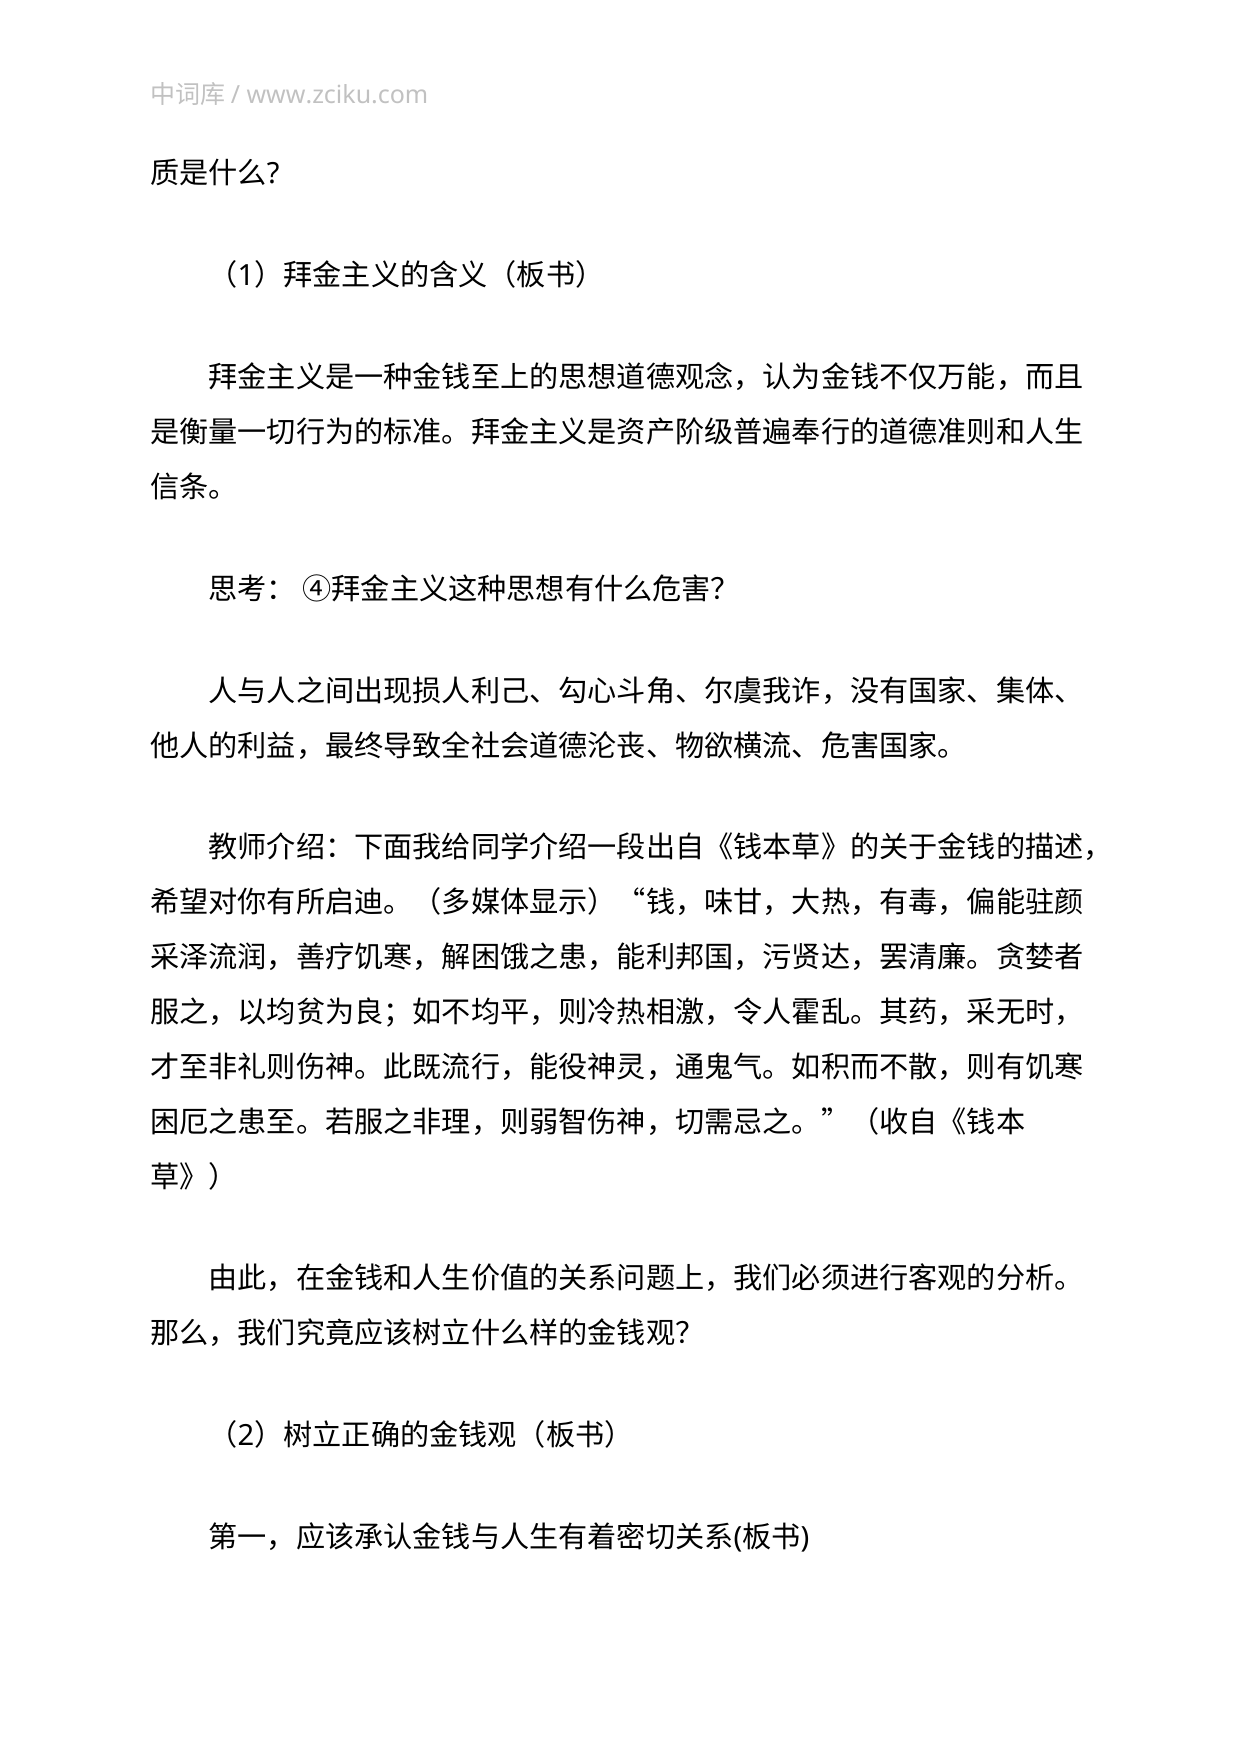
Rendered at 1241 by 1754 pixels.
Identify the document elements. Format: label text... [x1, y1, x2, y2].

text 思考： ④拜金主义这种思想有什么危害？ [150, 566, 1090, 608]
text （2）树立正确的金钱观（板书） [150, 1412, 1090, 1454]
text （1）拜金主义的含义（板书） [150, 252, 1090, 294]
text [150, 150, 1090, 192]
text 拜金主义是一种金钱至上的思想道德观念，认为金钱不仅万能，而且是衡量一切行为的标准。拜金主义是资产阶级普遍奉行的道德准则和人生信条。 [150, 354, 1090, 506]
text 第一，应该承认金钱与人生有着密切关系(板书) [150, 1514, 1090, 1556]
text 人与人之间出现损人利己、勾心斗角、尔虞我诈，没有国家、集体、他人的利益，最终导致全社会道德沦丧、物欲横流、危害国家。 [150, 667, 1090, 764]
text 由此，在金钱和人生价值的关系问题上，我们必须进行客观的分析。那么，我们究竟应该树立什么样的金钱观？ [150, 1255, 1090, 1352]
text 教师介绍：下面我给同学介绍一段出自《钱本草》的关于金钱的描述，希望对你有所启迪。（多媒体显示）“钱，味甘，大热，有毒，偏能驻颜采泽流润，善疗饥寒，解困饿之患，能利邦国，污贤达，罢清廉。贪婪者服之，以均贫为良；如不均平，则冷热相激，令人霍乱。其药，采无时，才至非礼则伤神。此既流行，能役神灵，通鬼气。如积而不散，则有饥寒困厄之患至。若服之非理，则弱智伤神，切需忌之。”（收自《钱本草》） [150, 824, 1090, 1196]
